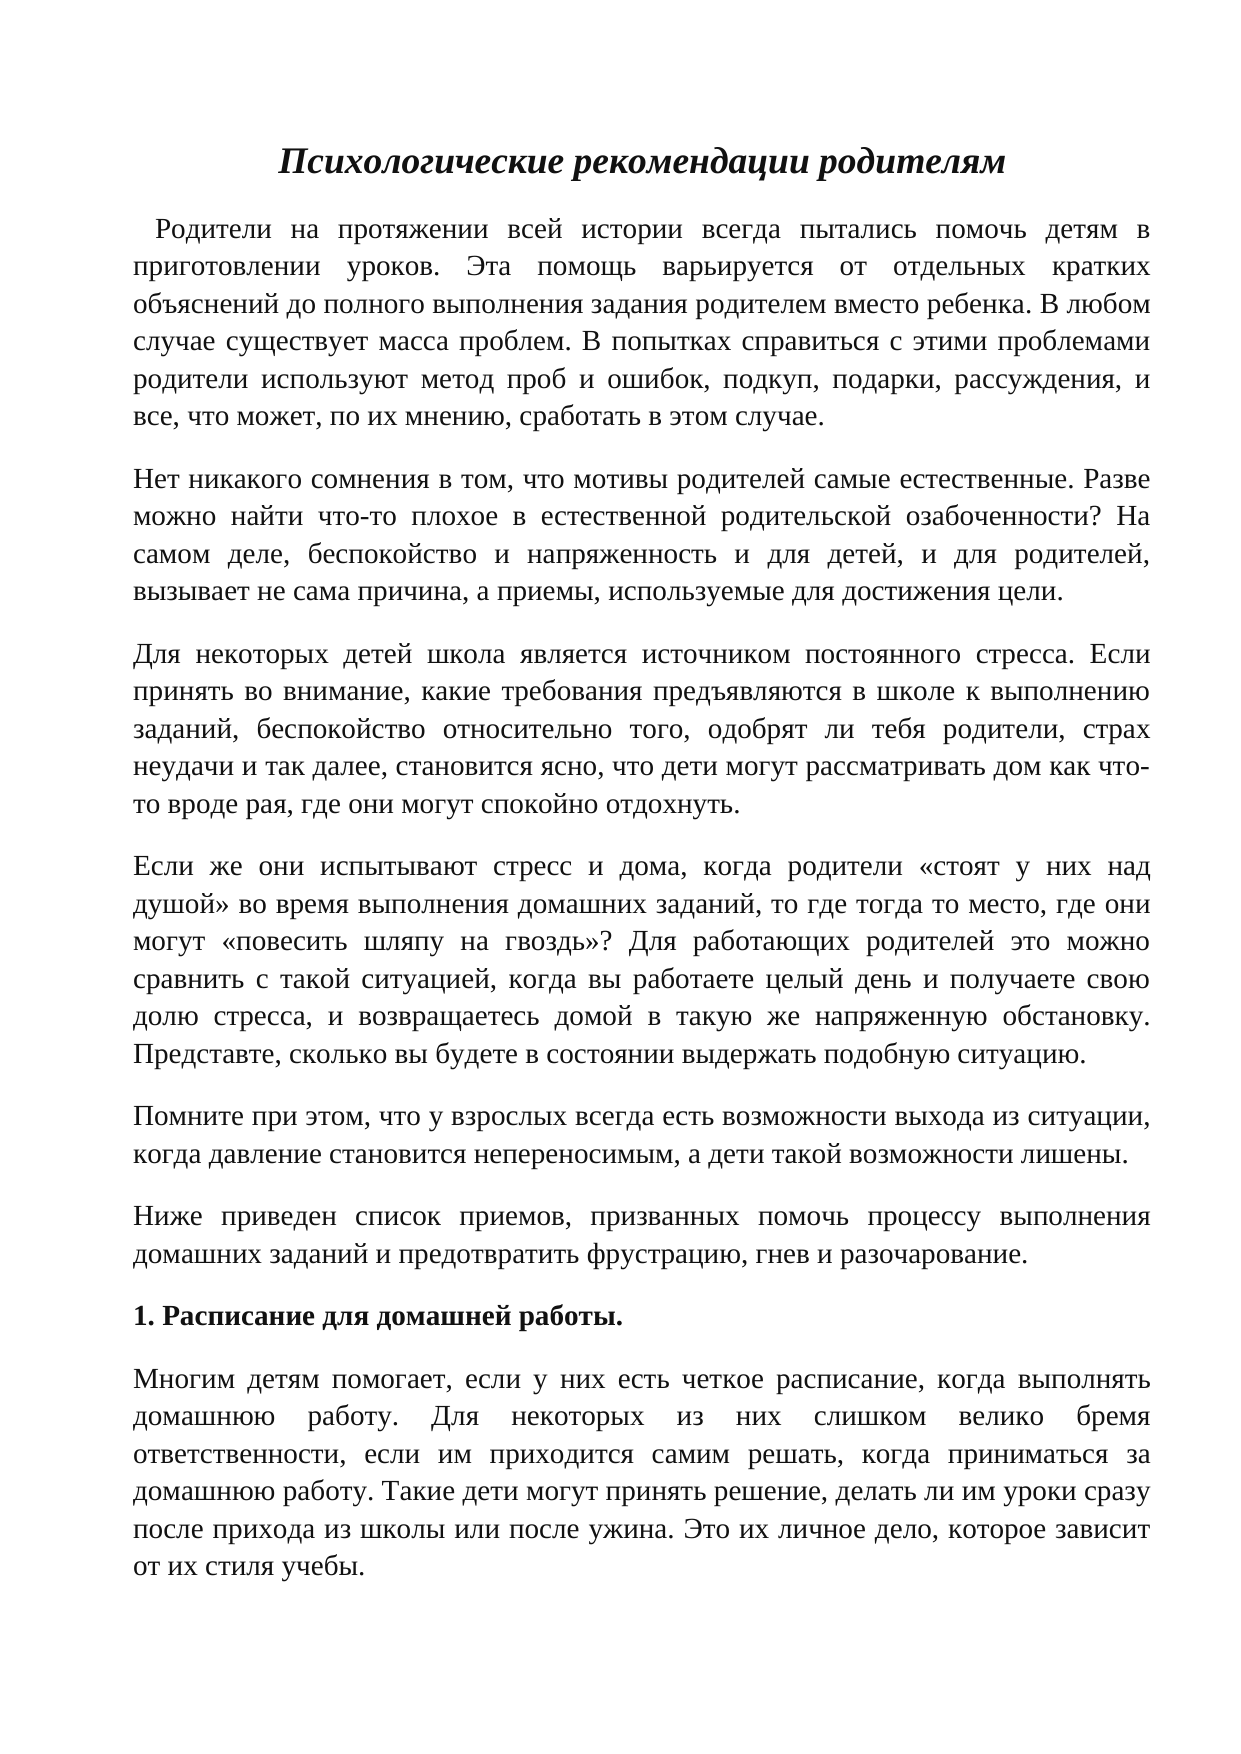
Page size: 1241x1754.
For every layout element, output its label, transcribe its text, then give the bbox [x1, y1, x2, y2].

text Для некоторых детей школа является источником постоянного стресса. Если принять во внимание, какие требования предъявляются в школе к выполнению заданий, беспокойство относительно того, одобрят ли тебя родители, страх неудачи и так далее, становится ясно, что дети могут рассматривать дом как что-то вроде рая, где они могут спокойно отдохнуть. [133, 632, 1152, 819]
text Ниже приведен список приемов, призванных помочь процессу выполнения домашних заданий и предотвратить фрустрацию, гнев и разочарование. [133, 1194, 1152, 1269]
text Помните при этом, что у взрослых всегда есть возможности выхода из ситуации, когда давление становится непереносимым, а дети такой возможности лишены. [133, 1094, 1152, 1169]
text Если же они испытывают стресс и дома, когда родители «стоят у них над душой» во время выполнения домашних заданий, то где тогда то место, где они могут «повесить шляпу на гвоздь»? Для работающих родителей это можно сравнить с такой ситуацией, когда вы работаете целый день и получаете свою долю стресса, и возвращаетесь домой в такую же напряженную обстановку. Представте, сколько вы будете в состоянии выдержать подобную ситуацию. [133, 844, 1152, 1069]
text Многим детям помогает, если у них есть четкое расписание, когда выполнять домашнюю работу. Для некоторых из них слишком велико бремя ответственности, если им приходится самим решать, когда приниматься за домашнюю работу. Такие дети могут принять решение, делать ли им уроки сразу после прихода из школы или после ужина. Это их личное дело, которое зависит от их стиля учебы. [133, 1357, 1152, 1582]
text Нет никакого сомнения в том, что мотивы родителей самые естественные. Разве можно найти что-то плохое в естественной родительской озабоченности? На самом деле, беспокойство и напряженность и для детей, и для родителей, вызывает не сама причина, а приемы, используемые для достижения цели. [133, 457, 1152, 607]
text Психологические рекомендации родителям [133, 139, 1152, 182]
text Родители на протяжении всей истории всегда пытались помочь детям в приготовлении уроков. Эта помощь варьируется от отдельных кратких объяснений до полного выполнения задания родителем вместо ребенка. В любом случае существует масса проблем. В попытках справиться с этими проблемами родители используют метод проб и ошибок, подкуп, подарки, рассуждения, и все, что может, по их мнению, сработать в этом случае. [133, 207, 1152, 432]
text 1. Расписание для домашней работы. [133, 1294, 1152, 1332]
